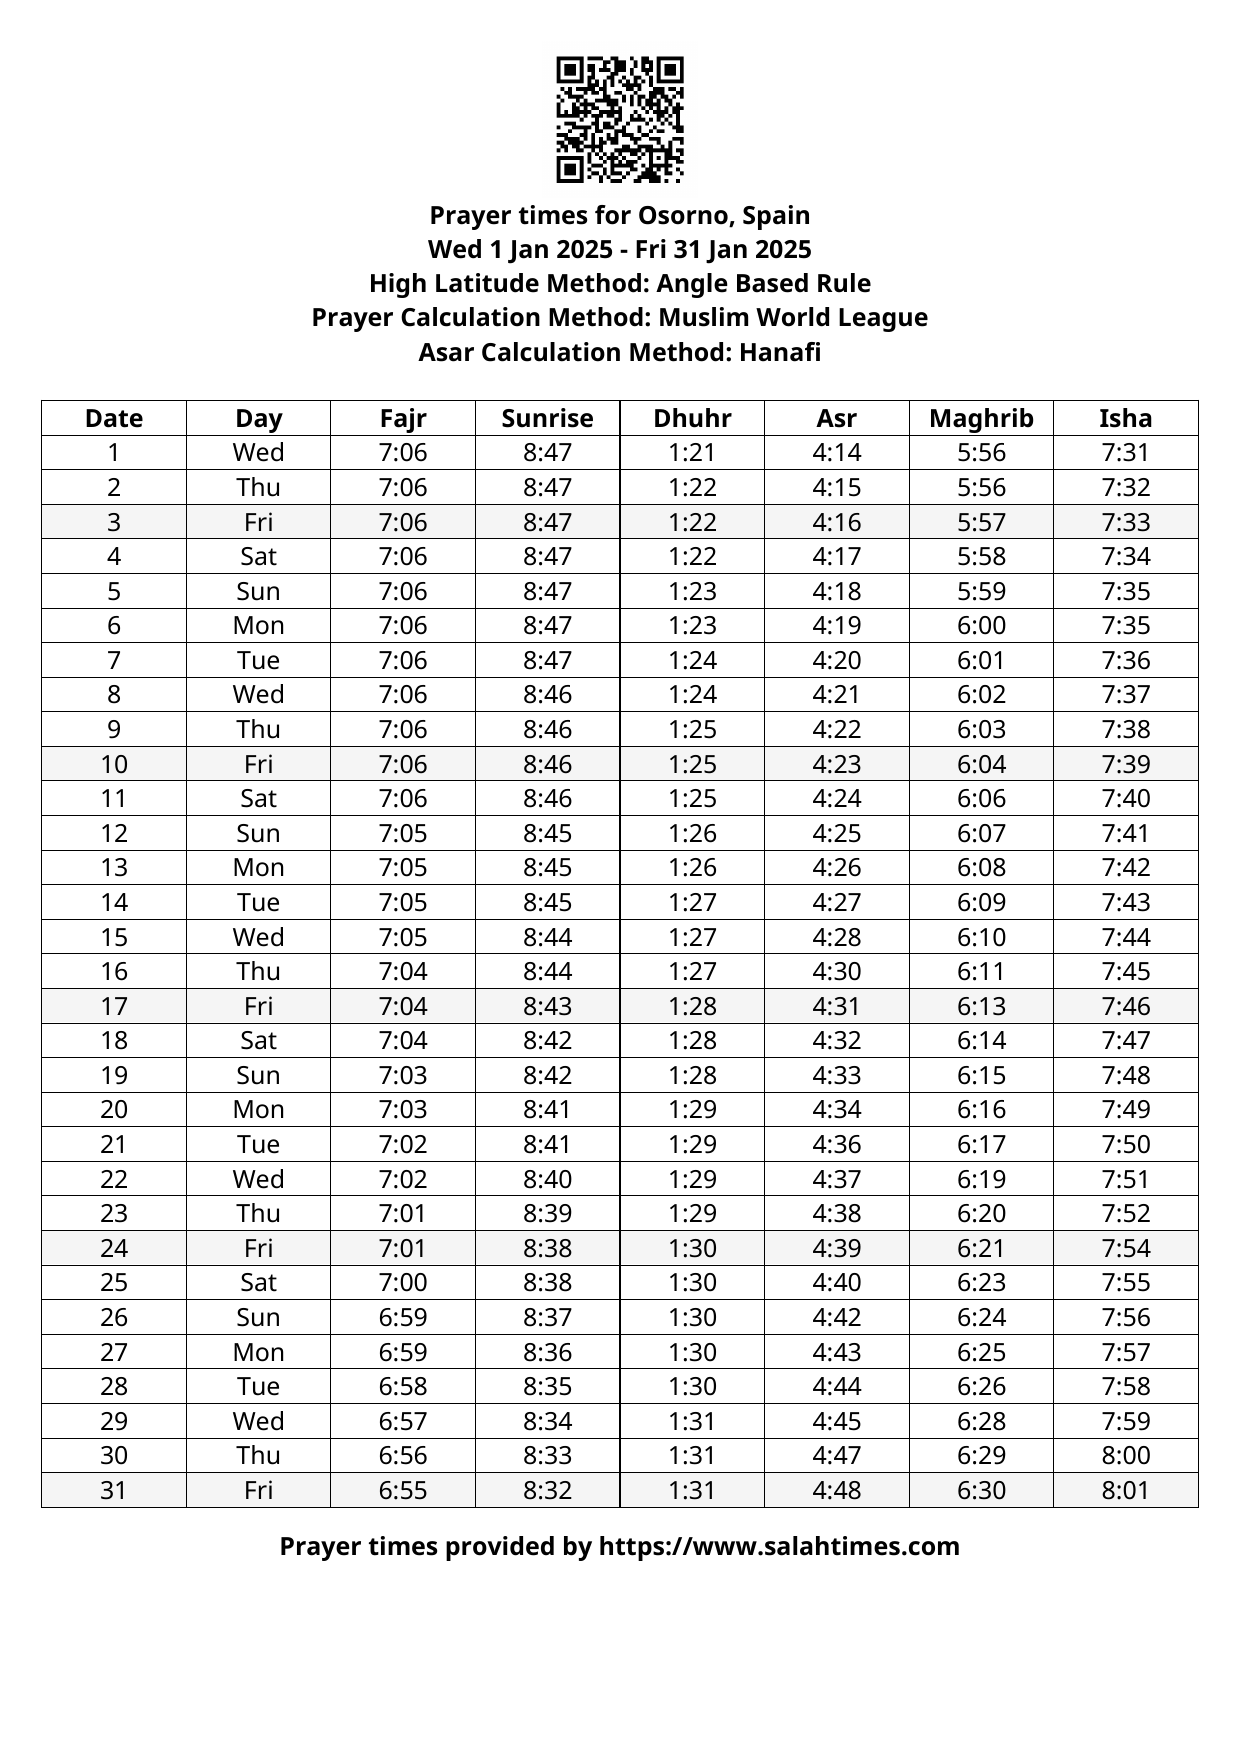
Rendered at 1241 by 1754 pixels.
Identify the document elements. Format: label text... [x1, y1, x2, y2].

table_cell 8:46 [476, 747, 619, 780]
table_cell 4:23 [765, 747, 909, 780]
table_cell 19 [42, 1058, 186, 1092]
table_cell Mon [187, 851, 330, 884]
table_cell 26 [42, 1300, 186, 1334]
table_cell Mon [187, 1093, 330, 1126]
table_cell 7:55 [1054, 1266, 1198, 1299]
table_cell 1:30 [621, 1266, 764, 1299]
table_cell 6:16 [910, 1093, 1053, 1126]
table_cell 4:33 [765, 1058, 909, 1092]
table_cell 1:26 [621, 851, 764, 884]
table_cell 6:06 [910, 781, 1053, 815]
table_cell 6:59 [331, 1300, 475, 1334]
table_cell 1:27 [621, 954, 764, 988]
table_cell 4:32 [765, 1024, 909, 1057]
table_cell 1:30 [621, 1300, 764, 1334]
table_cell 8:44 [476, 920, 619, 953]
table_cell 6:01 [910, 643, 1053, 677]
table_cell 7:04 [331, 954, 475, 988]
table_cell 6:08 [910, 851, 1053, 884]
table_cell 4:19 [765, 609, 909, 642]
table_header Dhuhr [621, 401, 764, 434]
table_cell Wed [187, 436, 330, 469]
table_cell 6 [42, 609, 186, 642]
table_cell 2 [42, 470, 186, 504]
table_cell 4:28 [765, 920, 909, 953]
table_cell Fri [187, 989, 330, 1022]
table_cell 4:39 [765, 1231, 909, 1264]
table_cell 8:46 [476, 678, 619, 711]
table_cell 6:07 [910, 816, 1053, 849]
table_cell 31 [42, 1473, 186, 1507]
table_cell 4:24 [765, 781, 909, 815]
table_cell 6:13 [910, 989, 1053, 1022]
table_header Day [187, 401, 330, 434]
table_cell 7:45 [1054, 954, 1198, 988]
table_cell 13 [42, 851, 186, 884]
table_cell Tue [187, 1369, 330, 1403]
table_cell 6:55 [331, 1473, 475, 1507]
table_cell 7:42 [1054, 851, 1198, 884]
table_cell 7:06 [331, 609, 475, 642]
table_cell 1:23 [621, 609, 764, 642]
table_cell 8:01 [1054, 1473, 1198, 1507]
table_cell 7:02 [331, 1162, 475, 1195]
table_cell 21 [42, 1127, 186, 1161]
table_cell 8:35 [476, 1369, 619, 1403]
table_cell 6:17 [910, 1127, 1053, 1161]
table_cell 1:27 [621, 885, 764, 919]
text High Latitude Method: Angle Based Rule [42, 266, 1198, 300]
table_cell Fri [187, 505, 330, 538]
table_header Asr [765, 401, 909, 434]
table_cell 7:01 [331, 1231, 475, 1264]
table_cell 4:16 [765, 505, 909, 538]
table_cell 7:35 [1054, 574, 1198, 607]
table_cell 4:40 [765, 1266, 909, 1299]
table_cell Thu [187, 712, 330, 746]
table_cell 8:46 [476, 781, 619, 815]
table_cell 6:19 [910, 1162, 1053, 1195]
table_cell 7:58 [1054, 1369, 1198, 1403]
table_cell 5:58 [910, 539, 1053, 573]
table_cell 8:37 [476, 1300, 619, 1334]
table_cell 8:42 [476, 1024, 619, 1057]
table_cell 6:20 [910, 1196, 1053, 1230]
table_cell 7:05 [331, 885, 475, 919]
table_cell 8:39 [476, 1196, 619, 1230]
table_cell 7:06 [331, 436, 475, 469]
table_cell 8:34 [476, 1404, 619, 1437]
table_cell 8:00 [1054, 1439, 1198, 1472]
table_cell Thu [187, 954, 330, 988]
table_cell Sat [187, 781, 330, 815]
table_cell 6:57 [331, 1404, 475, 1437]
table_cell 1:31 [621, 1439, 764, 1472]
table_cell Mon [187, 1335, 330, 1368]
table_cell Sat [187, 539, 330, 573]
table_cell 7:31 [1054, 436, 1198, 469]
table_cell 7:02 [331, 1127, 475, 1161]
table_cell Fri [187, 747, 330, 780]
table_cell 4:38 [765, 1196, 909, 1230]
table_cell 6:25 [910, 1335, 1053, 1368]
table_cell 8:43 [476, 989, 619, 1022]
table_cell 6:03 [910, 712, 1053, 746]
table_cell 8:47 [476, 643, 619, 677]
table_cell Sun [187, 574, 330, 607]
table_cell 7:06 [331, 470, 475, 504]
table_cell 7:38 [1054, 712, 1198, 746]
table_cell 1:29 [621, 1127, 764, 1161]
table_cell Fri [187, 1473, 330, 1507]
table_cell 7:33 [1054, 505, 1198, 538]
table_cell 7 [42, 643, 186, 677]
table_cell 1:29 [621, 1162, 764, 1195]
table_cell 6:11 [910, 954, 1053, 988]
table_cell 4:14 [765, 436, 909, 469]
table_cell 1:24 [621, 678, 764, 711]
table_cell 7:47 [1054, 1024, 1198, 1057]
table_cell 29 [42, 1404, 186, 1437]
table_cell 8:32 [476, 1473, 619, 1507]
table_cell 1:31 [621, 1404, 764, 1437]
table_cell 6:30 [910, 1473, 1053, 1507]
table_cell Tue [187, 643, 330, 677]
table_cell 4:47 [765, 1439, 909, 1472]
table_cell 4:30 [765, 954, 909, 988]
table_cell 7:34 [1054, 539, 1198, 573]
table_cell 1:24 [621, 643, 764, 677]
table_cell 7:06 [331, 678, 475, 711]
table_cell 7:48 [1054, 1058, 1198, 1092]
text Prayer times for Osorno, Spain [42, 198, 1198, 232]
table_cell 6:00 [910, 609, 1053, 642]
table_cell Sun [187, 816, 330, 849]
table_cell 8:45 [476, 885, 619, 919]
table_cell 1:30 [621, 1335, 764, 1368]
table_cell Wed [187, 678, 330, 711]
table_cell 7:03 [331, 1058, 475, 1092]
table_cell 1:27 [621, 920, 764, 953]
table_cell 7:00 [331, 1266, 475, 1299]
table_cell 8:45 [476, 816, 619, 849]
table_cell 7:06 [331, 574, 475, 607]
table_cell 8:38 [476, 1266, 619, 1299]
table_cell 4:17 [765, 539, 909, 573]
table_cell Tue [187, 1127, 330, 1161]
table_cell 7:06 [331, 505, 475, 538]
table_cell 9 [42, 712, 186, 746]
table_cell 7:04 [331, 1024, 475, 1057]
table_cell 7:05 [331, 851, 475, 884]
table_cell 4:18 [765, 574, 909, 607]
table_cell 4:27 [765, 885, 909, 919]
table_cell 4:43 [765, 1335, 909, 1368]
table_cell 6:24 [910, 1300, 1053, 1334]
table_cell 4:20 [765, 643, 909, 677]
table_cell 6:28 [910, 1404, 1053, 1437]
table_header Maghrib [910, 401, 1053, 434]
table_cell 7:06 [331, 747, 475, 780]
table_cell 6:29 [910, 1439, 1053, 1472]
table_cell 1:25 [621, 781, 764, 815]
table_cell 4:42 [765, 1300, 909, 1334]
table_cell 8:45 [476, 851, 619, 884]
table_cell 6:58 [331, 1369, 475, 1403]
table_cell 7:56 [1054, 1300, 1198, 1334]
table_cell 7:54 [1054, 1231, 1198, 1264]
table_cell 1:30 [621, 1231, 764, 1264]
table_cell Sat [187, 1024, 330, 1057]
text Prayer times provided by https://www.salahtimes.com [42, 1528, 1198, 1563]
table_cell 5:59 [910, 574, 1053, 607]
table_cell Wed [187, 1404, 330, 1437]
table_cell 27 [42, 1335, 186, 1368]
table_cell 1:25 [621, 712, 764, 746]
table_header Sunrise [476, 401, 619, 434]
table_cell 1:23 [621, 574, 764, 607]
table_cell 18 [42, 1024, 186, 1057]
table_cell 4:36 [765, 1127, 909, 1161]
table_cell Fri [187, 1231, 330, 1264]
table_cell 1 [42, 436, 186, 469]
table_cell 16 [42, 954, 186, 988]
table_cell 8:47 [476, 505, 619, 538]
table_cell Wed [187, 920, 330, 953]
table_cell 7:05 [331, 920, 475, 953]
table_cell 7:35 [1054, 609, 1198, 642]
table_cell 7:06 [331, 643, 475, 677]
table_cell 10 [42, 747, 186, 780]
table_cell 1:28 [621, 1058, 764, 1092]
table_cell 4:48 [765, 1473, 909, 1507]
table_cell 5:56 [910, 470, 1053, 504]
table_cell 7:57 [1054, 1335, 1198, 1368]
table_cell 6:15 [910, 1058, 1053, 1092]
table_cell 1:29 [621, 1196, 764, 1230]
table_cell 4:45 [765, 1404, 909, 1437]
table_cell 1:22 [621, 539, 764, 573]
table_cell 7:52 [1054, 1196, 1198, 1230]
table_cell 7:44 [1054, 920, 1198, 953]
table_cell 7:06 [331, 712, 475, 746]
table_cell 6:04 [910, 747, 1053, 780]
table_cell 7:43 [1054, 885, 1198, 919]
table_cell 7:51 [1054, 1162, 1198, 1195]
table_cell 8:33 [476, 1439, 619, 1472]
table_cell 7:41 [1054, 816, 1198, 849]
table_cell 1:30 [621, 1369, 764, 1403]
table_cell 4:44 [765, 1369, 909, 1403]
table_cell 4:22 [765, 712, 909, 746]
table_cell 23 [42, 1196, 186, 1230]
text Asar Calculation Method: Hanafi [42, 334, 1198, 368]
table_cell 1:25 [621, 747, 764, 780]
table_cell 7:40 [1054, 781, 1198, 815]
table_cell 8:36 [476, 1335, 619, 1368]
text Wed 1 Jan 2025 - Fri 31 Jan 2025 [42, 232, 1198, 266]
table_cell 7:36 [1054, 643, 1198, 677]
table_cell 7:50 [1054, 1127, 1198, 1161]
table_cell 8:47 [476, 436, 619, 469]
table_cell Thu [187, 1439, 330, 1472]
table_cell 14 [42, 885, 186, 919]
table_cell 28 [42, 1369, 186, 1403]
table_cell 6:10 [910, 920, 1053, 953]
table_cell Thu [187, 470, 330, 504]
table_cell Tue [187, 885, 330, 919]
table_cell 25 [42, 1266, 186, 1299]
table_cell Mon [187, 609, 330, 642]
table_cell 8:47 [476, 470, 619, 504]
table_cell 7:39 [1054, 747, 1198, 780]
table_cell 5:56 [910, 436, 1053, 469]
table_cell 1:26 [621, 816, 764, 849]
table_cell 6:23 [910, 1266, 1053, 1299]
table_header Isha [1054, 401, 1198, 434]
table_cell 6:02 [910, 678, 1053, 711]
table_cell 8:42 [476, 1058, 619, 1092]
picture [542, 41, 699, 198]
table_cell 5 [42, 574, 186, 607]
table_cell 7:04 [331, 989, 475, 1022]
table_cell 4:25 [765, 816, 909, 849]
table_cell 6:14 [910, 1024, 1053, 1057]
table_cell 1:22 [621, 470, 764, 504]
table_cell 6:59 [331, 1335, 475, 1368]
table_cell 6:26 [910, 1369, 1053, 1403]
table_cell 8:38 [476, 1231, 619, 1264]
table_cell 24 [42, 1231, 186, 1264]
table_cell 6:21 [910, 1231, 1053, 1264]
table_header Fajr [331, 401, 475, 434]
table_cell 8:41 [476, 1127, 619, 1161]
table_cell 20 [42, 1093, 186, 1126]
table_cell 3 [42, 505, 186, 538]
table_cell 6:56 [331, 1439, 475, 1472]
table_cell 8:44 [476, 954, 619, 988]
table_cell 5:57 [910, 505, 1053, 538]
table_cell 4:34 [765, 1093, 909, 1126]
table_cell 12 [42, 816, 186, 849]
table_cell 17 [42, 989, 186, 1022]
table_cell Sat [187, 1266, 330, 1299]
table_cell 8:46 [476, 712, 619, 746]
table_cell 4:26 [765, 851, 909, 884]
table_cell 6:09 [910, 885, 1053, 919]
table_cell 7:37 [1054, 678, 1198, 711]
table_cell 1:28 [621, 989, 764, 1022]
table_cell 8:47 [476, 539, 619, 573]
table_cell 4:31 [765, 989, 909, 1022]
table_cell 1:21 [621, 436, 764, 469]
table_cell 8:40 [476, 1162, 619, 1195]
table_cell 7:01 [331, 1196, 475, 1230]
table_cell 1:28 [621, 1024, 764, 1057]
table_cell 8:41 [476, 1093, 619, 1126]
table_cell 4 [42, 539, 186, 573]
table_cell Sun [187, 1058, 330, 1092]
table_cell 7:59 [1054, 1404, 1198, 1437]
table_header Date [42, 401, 186, 434]
table_cell 30 [42, 1439, 186, 1472]
table_cell 7:05 [331, 816, 475, 849]
table_cell 4:21 [765, 678, 909, 711]
table_cell Thu [187, 1196, 330, 1230]
table_cell 8:47 [476, 574, 619, 607]
table_cell 1:22 [621, 505, 764, 538]
table_cell 1:31 [621, 1473, 764, 1507]
table_cell 11 [42, 781, 186, 815]
table_cell 4:37 [765, 1162, 909, 1195]
table_cell 8:47 [476, 609, 619, 642]
table_cell 22 [42, 1162, 186, 1195]
table_cell 4:15 [765, 470, 909, 504]
table_cell 15 [42, 920, 186, 953]
table_cell Wed [187, 1162, 330, 1195]
table_cell Sun [187, 1300, 330, 1334]
table_cell 7:03 [331, 1093, 475, 1126]
table_cell 7:06 [331, 539, 475, 573]
table_cell 7:32 [1054, 470, 1198, 504]
text Prayer Calculation Method: Muslim World League [42, 300, 1198, 334]
table_cell 8 [42, 678, 186, 711]
table_cell 7:49 [1054, 1093, 1198, 1126]
table_cell 7:46 [1054, 989, 1198, 1022]
table_cell 7:06 [331, 781, 475, 815]
table_cell 1:29 [621, 1093, 764, 1126]
